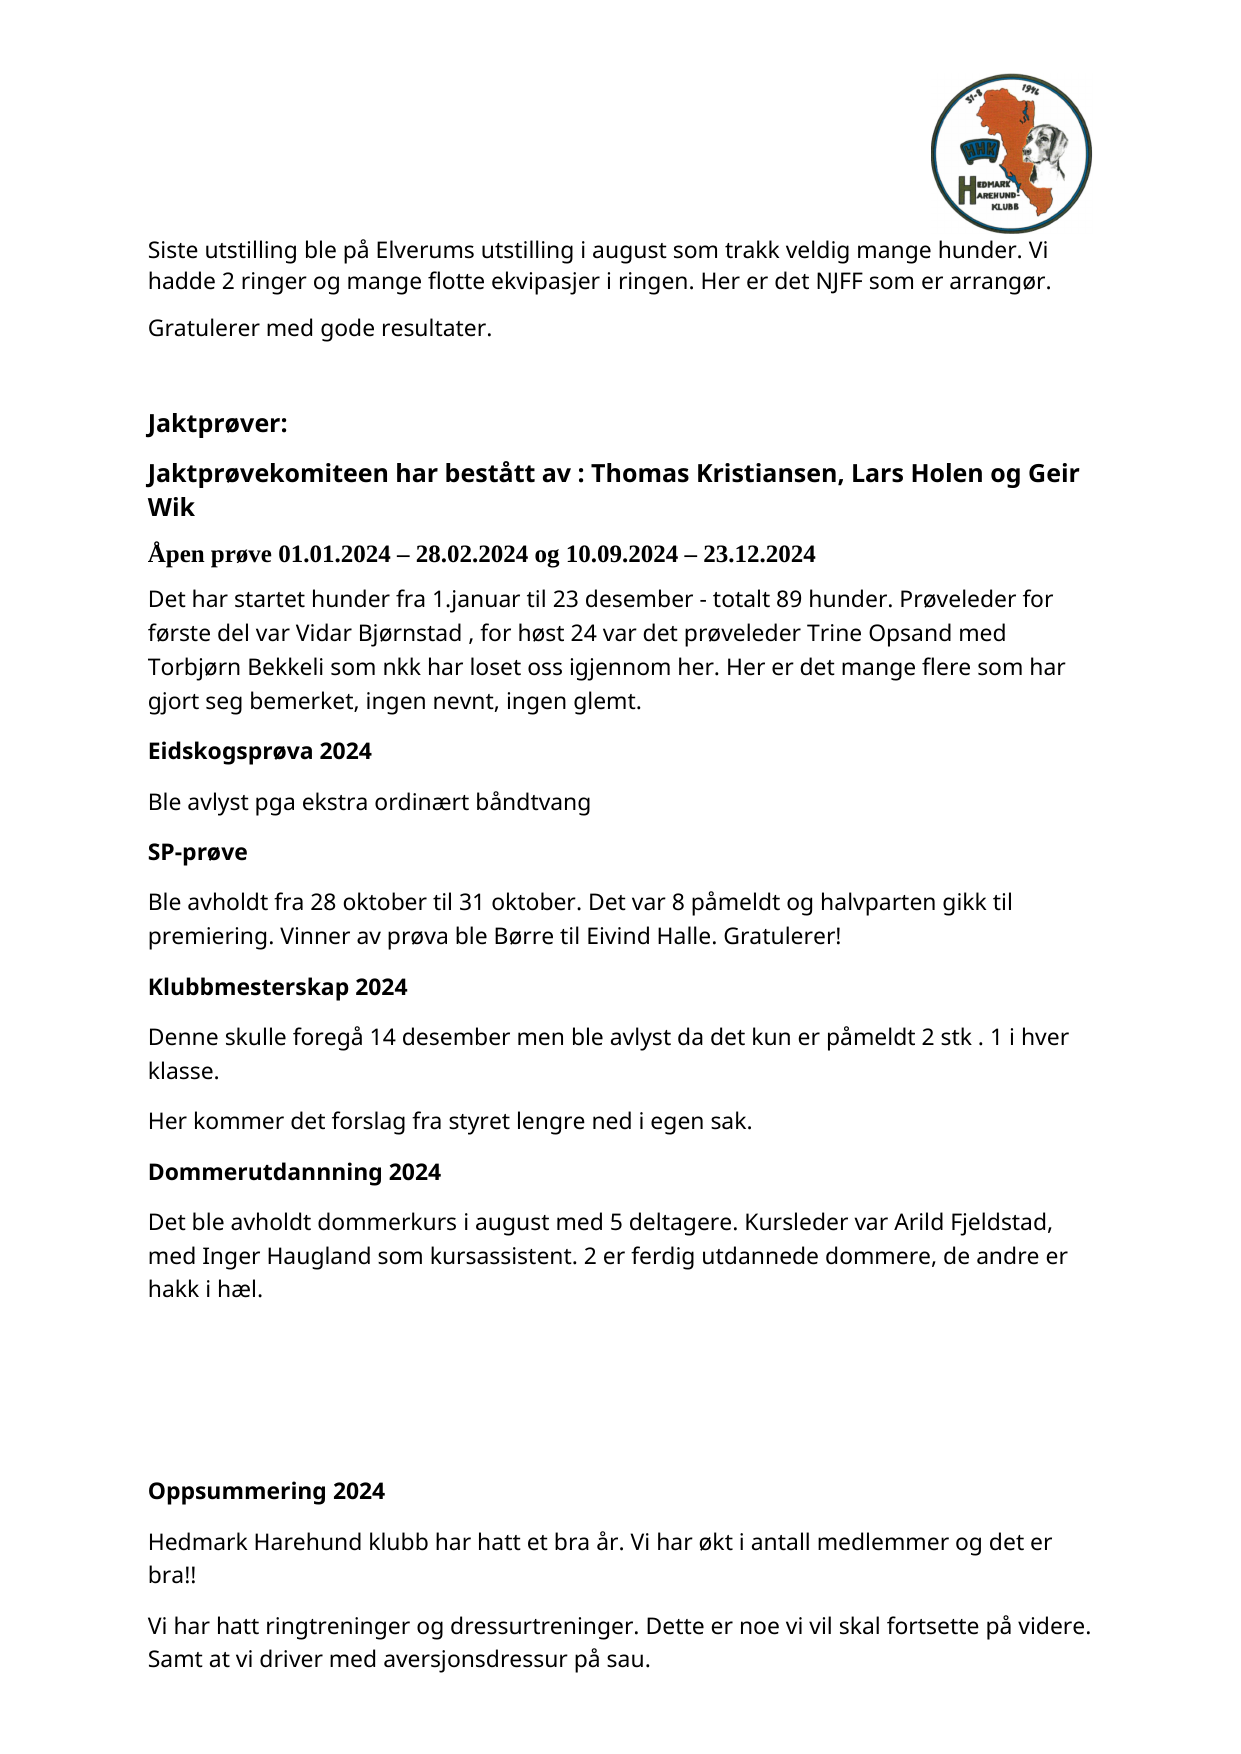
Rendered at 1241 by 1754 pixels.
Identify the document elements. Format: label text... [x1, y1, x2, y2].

text Ble avlyst pga ekstra ordinært båndtvang [148, 785, 1093, 817]
text Det ble avholdt dommerkurs i august med 5 deltagere. Kursleder var Arild Fjeldstad, med Inger Haugland som kursassistent. 2 er ferdig utdannede dommere, de andre er hakk i hæl. [148, 1206, 1093, 1304]
text Åpen prøve 01.01.2024 – 28.02.2024 og 10.09.2024 – 23.12.2024 [148, 539, 1093, 568]
text Her kommer det forslag fra styret lengre ned i egen sak. [148, 1105, 1093, 1136]
text Oppsummering 2024 [148, 1475, 1093, 1506]
text Hedmark Harehund klubb har hatt et bra år. Vi har økt i antall medlemmer og det er bra!! [148, 1525, 1093, 1590]
text Klubbmesterskap 2024 [148, 970, 1093, 1002]
text SP-prøve [148, 836, 1093, 867]
text Det har startet hunder fra 1.januar til 23 desember - totalt 89 hunder. Prøveleder for første del var Vidar Bjørnstad , for høst 24 var det prøveleder Trine Opsand med Torbjørn Bekkeli som nkk har loset oss igjennom her. Her er det mange flere som har gjort seg bemerket, ingen nevnt, ingen glemt. [148, 583, 1093, 716]
text Jaktprøver: [148, 406, 1093, 439]
text Vi har hatt ringtreninger og dressurtreninger. Dette er noe vi vil skal fortsette på videre. Samt at vi driver med aversjonsdressur på sau. [148, 1609, 1093, 1674]
text Ble avholdt fra 28 oktober til 31 oktober. Det var 8 påmeldt og halvparten gikk til premiering. Vinner av prøva ble Børre til Eivind Halle. Gratulerer! [148, 886, 1093, 951]
text Eidskogsprøva 2024 [148, 735, 1093, 766]
text Jaktprøvekomiteen har bestått av : Thomas Kristiansen, Lars Holen og Geir Wik [148, 455, 1093, 523]
text Denne skulle foregå 14 desember men ble avlyst da det kun er påmeldt 2 stk . 1 i hver klasse. [148, 1021, 1093, 1086]
text Gratulerer med gode resultater. [148, 312, 1093, 343]
text Dommerutdannning 2024 [148, 1155, 1093, 1187]
text Siste utstilling ble på Elverums utstilling i august som trakk veldig mange hunder. Vi hadde 2 ringer og mange flotte ekvipasjer i ringen. Her er det NJFF som er arrangør. [148, 234, 1093, 296]
